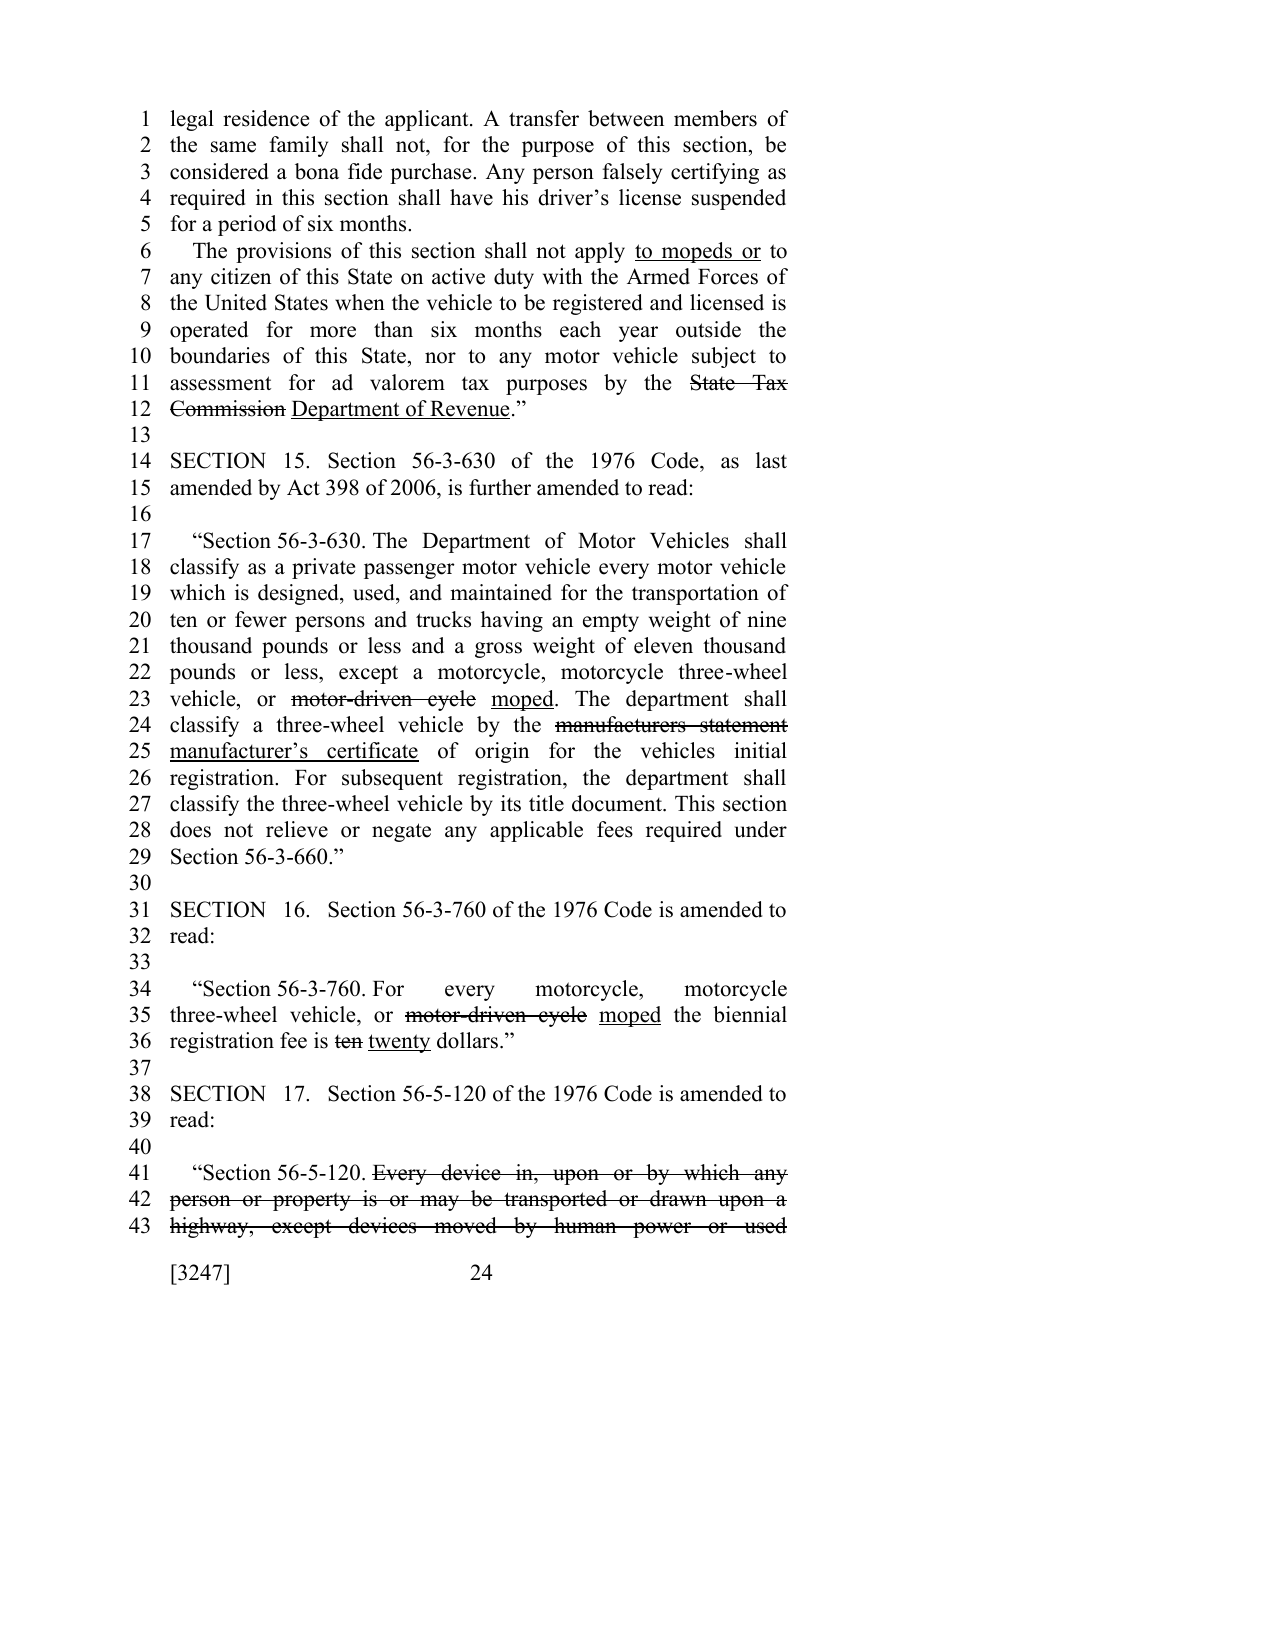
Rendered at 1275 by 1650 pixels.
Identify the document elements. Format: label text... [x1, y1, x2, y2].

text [169, 105, 787, 237]
text “Section 56-3-630. The Department of Motor Vehicles shall classify as a private passenger motor vehicle every motor vehicle which is designed, used, and maintained for the transportation of ten or fewer persons and trucks having an empty weight of nine thousand pounds or less and a gross weight of eleven thousand pounds or less, except a motorcycle, motorcycle three-wheel vehicle, or motor-driven cycle moped. The department shall classify a three-wheel vehicle by the manufacturers statement manufacturer’s certificate of origin for the vehicles initial registration. For subsequent registration, the department shall classify the three-wheel vehicle by its title document. This section does not relieve or negate any applicable fees required under Section 56-3-660.” [169, 527, 787, 869]
text SECTION 17. Section 56-5-120 of the 1976 Code is amended to read: [169, 1080, 787, 1133]
text SECTION 16. Section 56-3-760 of the 1976 Code is amended to read: [169, 896, 787, 948]
text SECTION 15. Section 56-3-630 of the 1976 Code, as last amended by Act 398 of 2006, is further amended to read: [169, 448, 787, 500]
text The provisions of this section shall not apply to mopeds or to any citizen of this State on active duty with the Armed Forces of the United States when the vehicle to be registered and licensed is operated for more than six months each year outside the boundaries of this State, nor to any motor vehicle subject to assessment for ad valorem tax purposes by the State Tax Commission Department of Revenue.” [169, 237, 787, 421]
text “Section 56-3-760. For every motorcycle, motorcycle three-wheel vehicle, or motor-driven cycle moped the biennial registration fee is ten twenty dollars.” [169, 975, 787, 1054]
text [169, 1201, 787, 1226]
